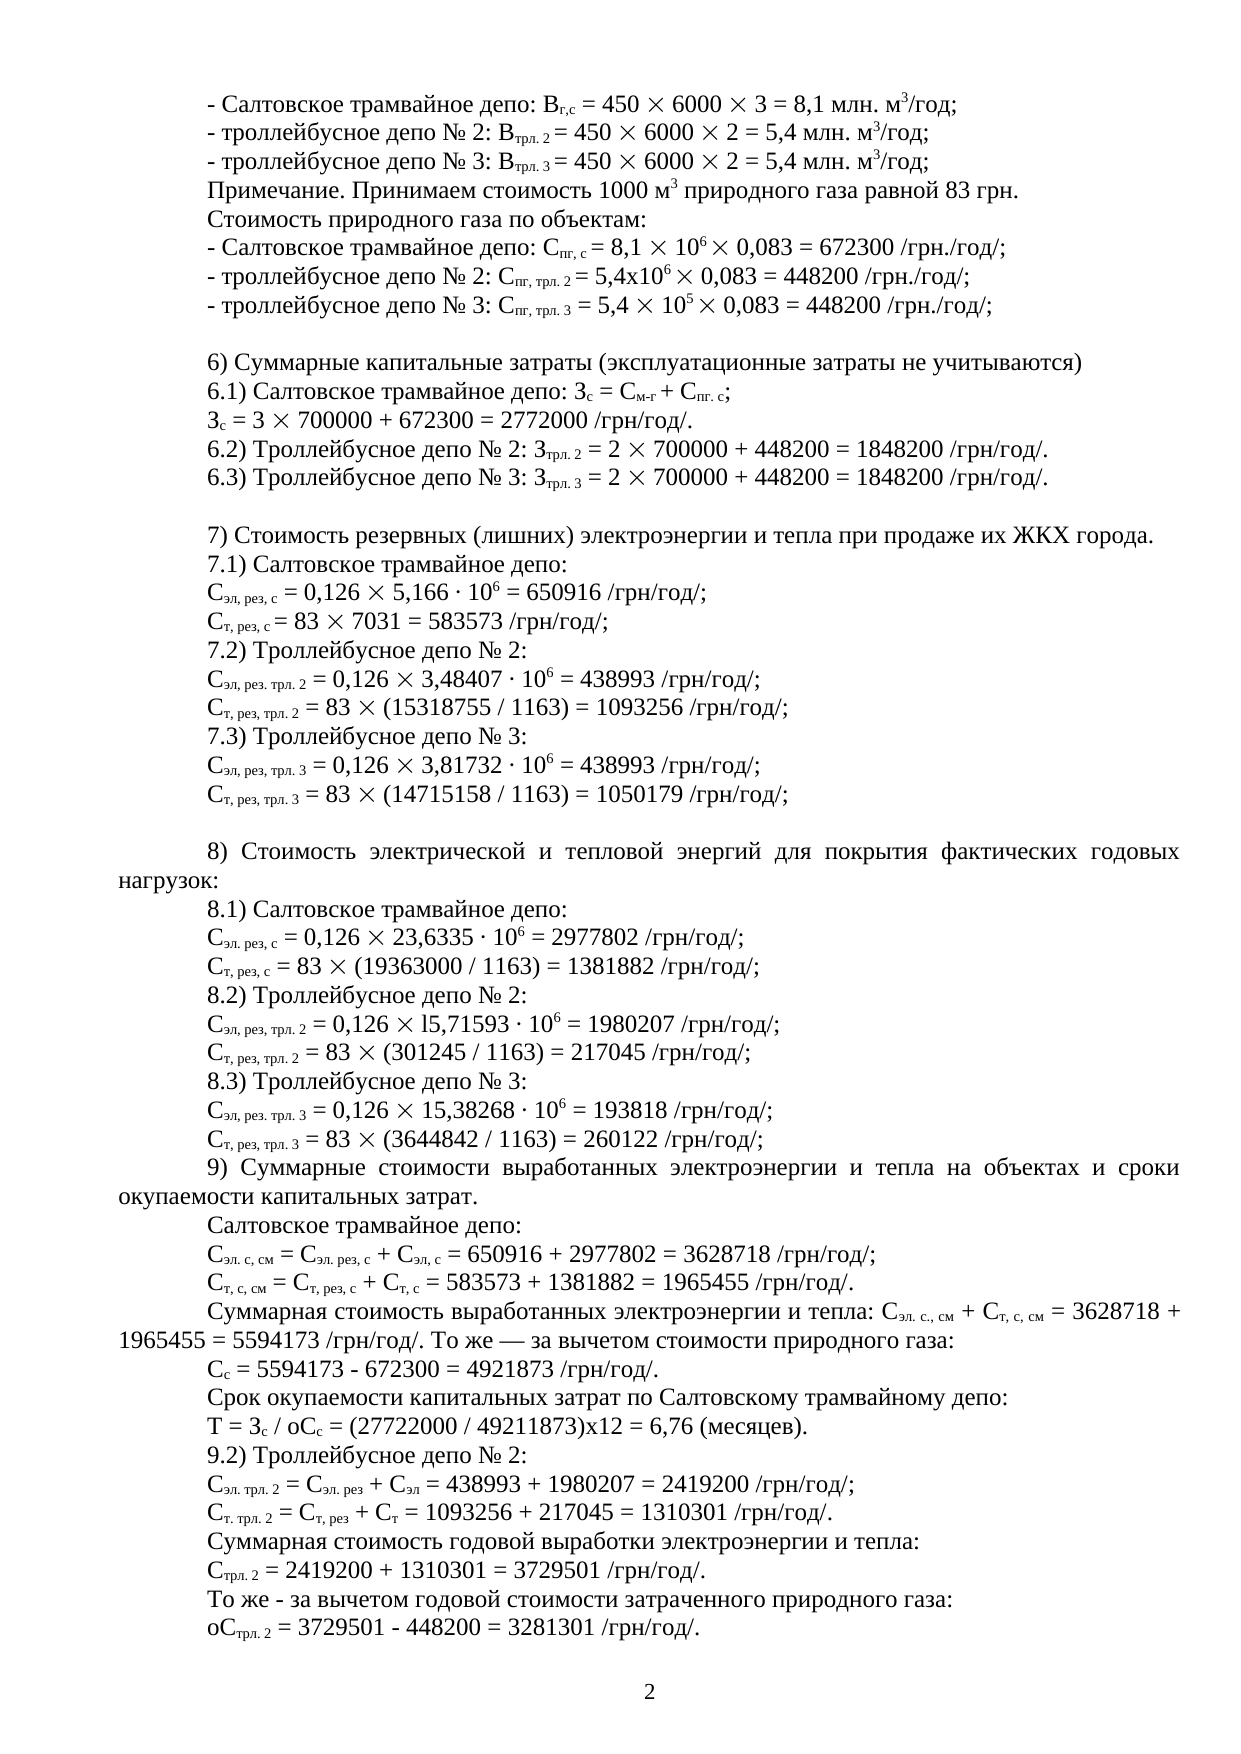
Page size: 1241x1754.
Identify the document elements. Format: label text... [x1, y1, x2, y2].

text - троллейбусное депо № 3: Спг, трл. 3 = 5,4 105 0,083 = 448200 /грн./год/; [118, 290, 1181, 319]
text Сэл, рез, с = 0,126 5,166 ∙ 106 = 650916 /грн/год/; [118, 577, 1181, 606]
text 9) Суммарные стоимости выработанных электроэнергии и тепла на объектах и сроки окупаемости капитальных затрат. [118, 1152, 1181, 1210]
text Суммарная стоимость выработанных электроэнергии и тепла: Сэл. с., см + Ст, с, см = 3628718 + 1965455 = 5594173 /грн/год/. То же — за вычетом стоимости природного газа: [118, 1296, 1181, 1354]
text - троллейбусное депо № 2: Втрл. 2 = 450 6000 2 = 5,4 млн. м3/год; [118, 117, 1181, 146]
text 6.2) Троллейбусное депо № 2: Зтрл. 2 = 2 700000 + 448200 = 1848200 /грн/год/. [118, 434, 1181, 462]
text Сэл, рез, трл. 2 = 0,126 l5,71593 ∙ 106 = 1980207 /грн/год/; [118, 1009, 1181, 1037]
text Ст, рез, с = 83 (19363000 / 1163) = 1381882 /грн/год/; [118, 951, 1181, 980]
text Срок окупаемости капитальных затрат по Салтовскому трамвайному депо: [118, 1382, 1181, 1411]
text Сэл, рез. трл. 3 = 0,126 15,38268 ∙ 106 = 193818 /грн/год/; [118, 1095, 1181, 1124]
text Сэл. рез, с = 0,126 23,6335 ∙ 106 = 2977802 /грн/год/; [118, 922, 1181, 951]
text 7.2) Троллейбусное депо № 2: [118, 635, 1181, 664]
text Сэл. трл. 2 = Сэл. рез + Сэл = 438993 + 1980207 = 2419200 /грн/год/; [118, 1469, 1181, 1497]
text 6.1) Салтовское трамвайное депо: Зc = Cм-г + Cпг. с; [118, 376, 1181, 405]
text 7) Стоимость резервных (лишних) электроэнергии и тепла при продаже их ЖКХ города. [118, 520, 1181, 549]
text - Салтовское трамвайное депо: Вг,с = 450 6000 3 = 8,1 млн. м3/год; [118, 89, 1181, 117]
text Стрл. 2 = 2419200 + 1310301 = 3729501 /грн/год/. [118, 1555, 1181, 1584]
text 6.3) Троллейбусное депо № 3: Зтрл. 3 = 2 700000 + 448200 = 1848200 /грн/год/. [118, 462, 1181, 491]
text Салтовское трамвайное депо: [118, 1210, 1181, 1239]
text 9.2) Троллейбусное депо № 2: [118, 1440, 1181, 1469]
text оСтрл. 2 = 3729501 - 448200 = 3281301 /грн/год/. [118, 1612, 1181, 1641]
text Сэл, рез, трл. 3 = 0,126 3,81732 ∙ 106 = 438993 /грн/год/; [118, 750, 1181, 779]
text - троллейбусное депо № 3: Втрл. 3 = 450 6000 2 = 5,4 млн. м3/год; [118, 146, 1181, 175]
text 8.1) Салтовское трамвайное депо: [118, 894, 1181, 922]
text Ст, рез, с = 83 7031 = 583573 /грн/год/; [118, 606, 1181, 635]
text Ст, рез, трл. 3 = 83 (14715158 / 1163) = 1050179 /грн/год/; [118, 779, 1181, 807]
text Стоимость природного газа по объектам: [118, 204, 1181, 232]
text Сс = 5594173 - 672300 = 4921873 /грн/год/. [118, 1354, 1181, 1382]
text Cт, рез, трл. 2 = 83 (301245 / 1163) = 217045 /грн/год/; [118, 1037, 1181, 1066]
text 8.3) Троллейбусное депо № 3: [118, 1066, 1181, 1095]
text Зс = 3 700000 + 672300 = 2772000 /грн/год/. [118, 405, 1181, 434]
text 8.2) Троллейбусное депо № 2: [118, 980, 1181, 1009]
text - Салтовское трамвайное депо: Спг, с = 8,1 106 0,083 = 672300 /грн./год/; [118, 232, 1181, 261]
text Сэл. с, см = Сэл. рез, с + Сэл, с = 650916 + 2977802 = 3628718 /грн/год/; [118, 1239, 1181, 1267]
text Сэл, рез. трл. 2 = 0,126 3,48407 ∙ 106 = 438993 /грн/год/; [118, 664, 1181, 692]
text Суммарная стоимость годовой выработки электроэнергии и тепла: [118, 1526, 1181, 1555]
text 7.1) Салтовское трамвайное депо: [118, 549, 1181, 577]
text Ст. трл. 2 = Ст, рез + Cт = 1093256 + 217045 = 1310301 /грн/год/. [118, 1497, 1181, 1526]
text То же - за вычетом годовой стоимости затраченного природного газа: [118, 1584, 1181, 1612]
text Ст, с, см = Cт, рез, с + Ст, с = 583573 + 1381882 = 1965455 /грн/год/. [118, 1267, 1181, 1296]
text Ст, рез, трл. 3 = 83 (3644842 / 1163) = 260122 /грн/год/; [118, 1124, 1181, 1152]
text 7.3) Троллейбусное депо № 3: [118, 721, 1181, 750]
text Примечание. Принимаем стоимость 1000 м3 природного газа равной 83 грн. [118, 175, 1181, 204]
text Т = Зс / оCс = (27722000 / 49211873)х12 = 6,76 (месяцев). [118, 1411, 1181, 1440]
text 8) Стоимость электрической и тепловой энергий для покрытия фактических годовых нагрузок: [118, 836, 1181, 894]
text Ст, рез, трл. 2 = 83 (15318755 / 1163) = 1093256 /грн/год/; [118, 692, 1181, 721]
text - троллейбусное депо № 2: Спг, трл. 2 = 5,4х106 0,083 = 448200 /грн./год/; [118, 261, 1181, 290]
text 6) Суммарные капитальные затраты (эксплуатационные затраты не учитываются) [118, 347, 1181, 376]
